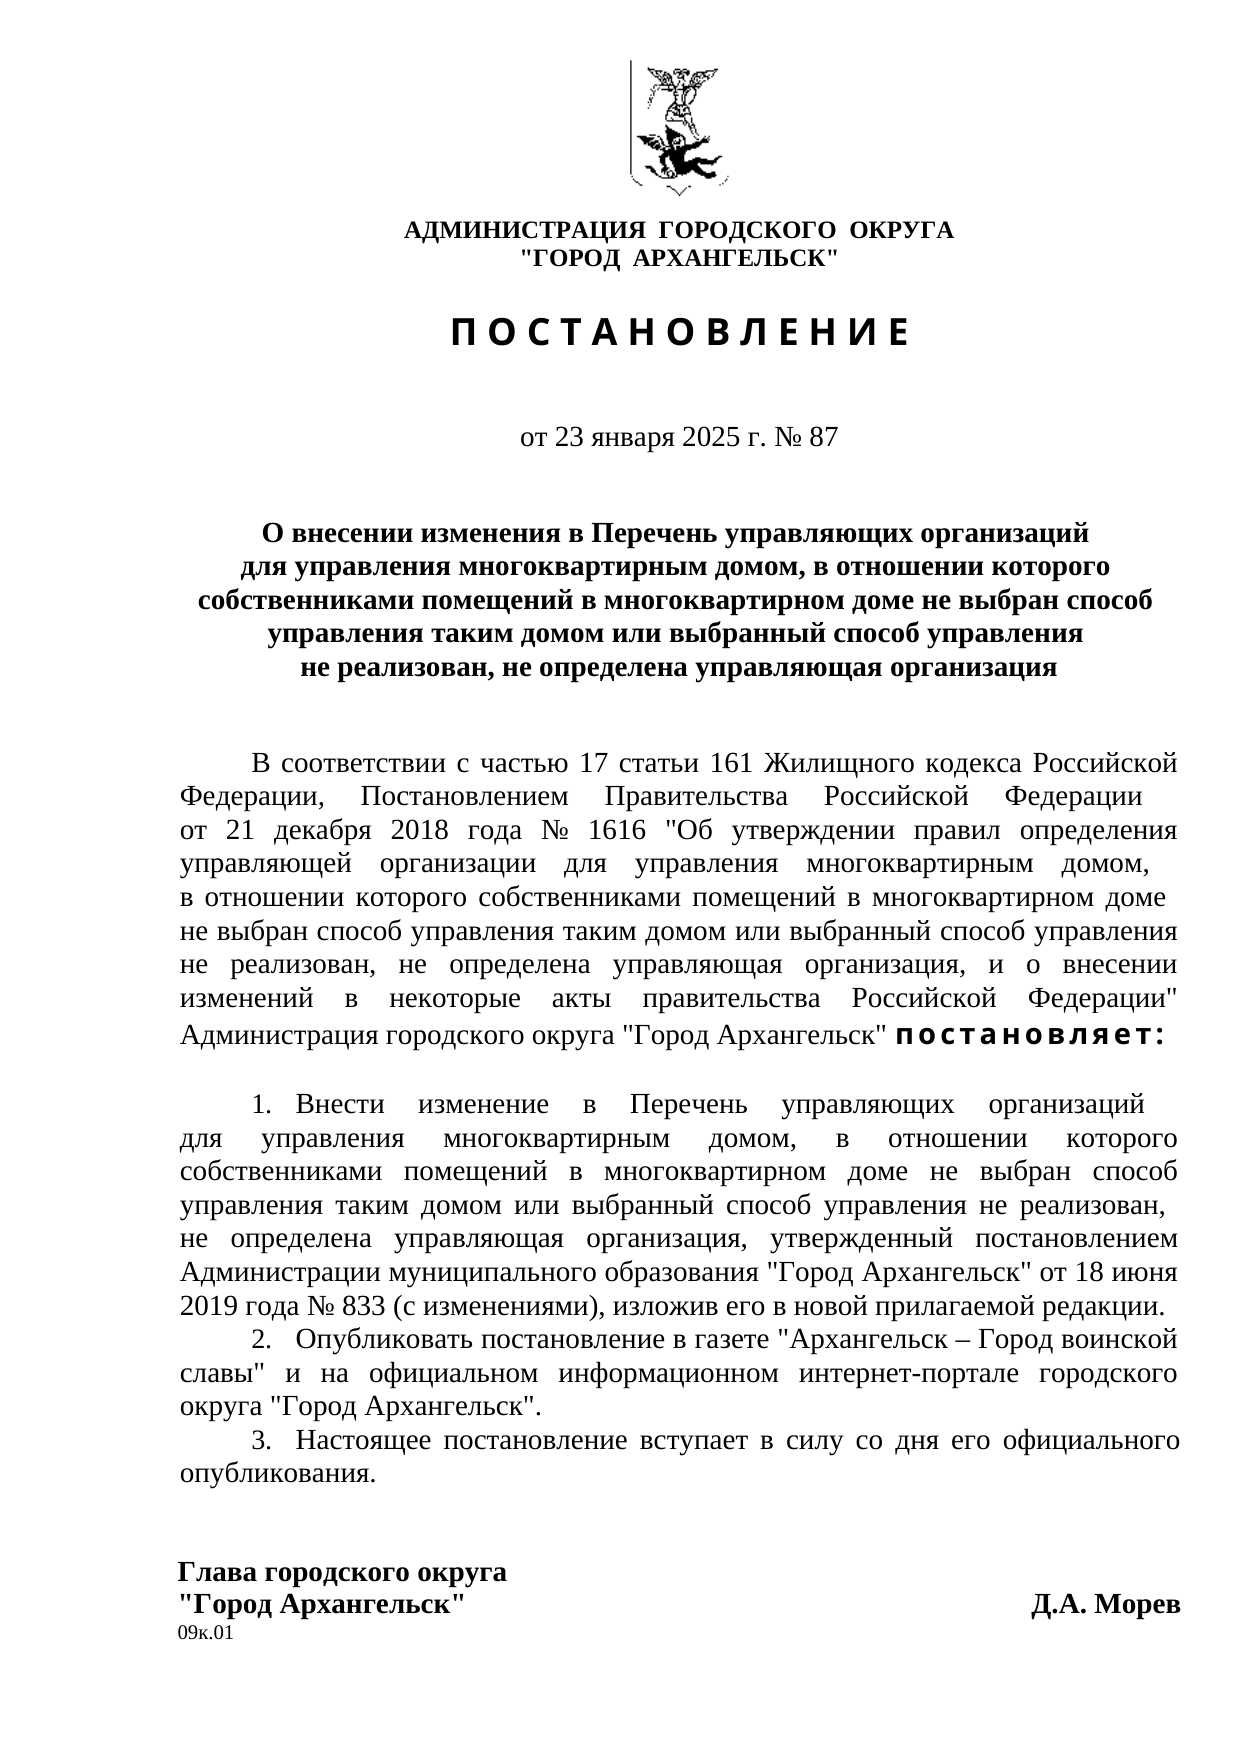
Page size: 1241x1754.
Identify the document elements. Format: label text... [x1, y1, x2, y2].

text Глава городского округа "Город Архангельск" Д.А. Морев [177, 1556, 1181, 1620]
text П О С Т А Н О В Л Е Н И Е [177, 306, 1181, 357]
list Настоящее постановление вступает в силу со дня его официального опубликования. [179, 1422, 1181, 1489]
text О внесении изменения в Перечень управляющих организаций для управления многоквартирным домом, в отношении которого собственниками помещений в многоквартирном доме не выбран способ управления таким домом или выбранный способ управления не реализован, не определена управляющая организация [177, 515, 1181, 683]
list Опубликовать постановление в газете "Архангельск – Город воинской славы" и на официальном информационном интернет-портале городского округа "Город Архангельск". [179, 1321, 1179, 1422]
text 09к.01 [177, 1620, 1181, 1644]
text от 23 января 2025 г. № 87 [177, 419, 1181, 453]
text АДМИНИСТРАЦИЯ ГОРОДСКОГО ОКРУГА "ГОРОД АРХАНГЕЛЬСК" [177, 215, 1181, 306]
text В соответствии с частью 17 статьи 161 Жилищного кодекса Российской Федерации, Постановлением Правительства Российской Федерации от 21 декабря 2018 года № 1616 "Об утверждении правил определения управляющей организации для управления многоквартирным домом, в отношении которого собственниками помещений в многоквартирном доме не выбран способ управления таким домом или выбранный способ управления не реализован, не определена управляющая организация, и о внесении изменений в некоторые акты правительства Российской Федерации" Администрация городского округа "Город Архангельск" постановляет: [179, 745, 1179, 1053]
list Внести изменение в Перечень управляющих организаций для управления многоквартирным домом, в отношении которого собственниками помещений в многоквартирном доме не выбран способ управления таким домом или выбранный способ управления не реализован, не определена управляющая организация, утвержденный постановлением Администрации муниципального образования "Город Архангельск" от 18 июня 2019 года № 833 (с изменениями), изложив его в новой прилагаемой редакции. [179, 1086, 1179, 1321]
